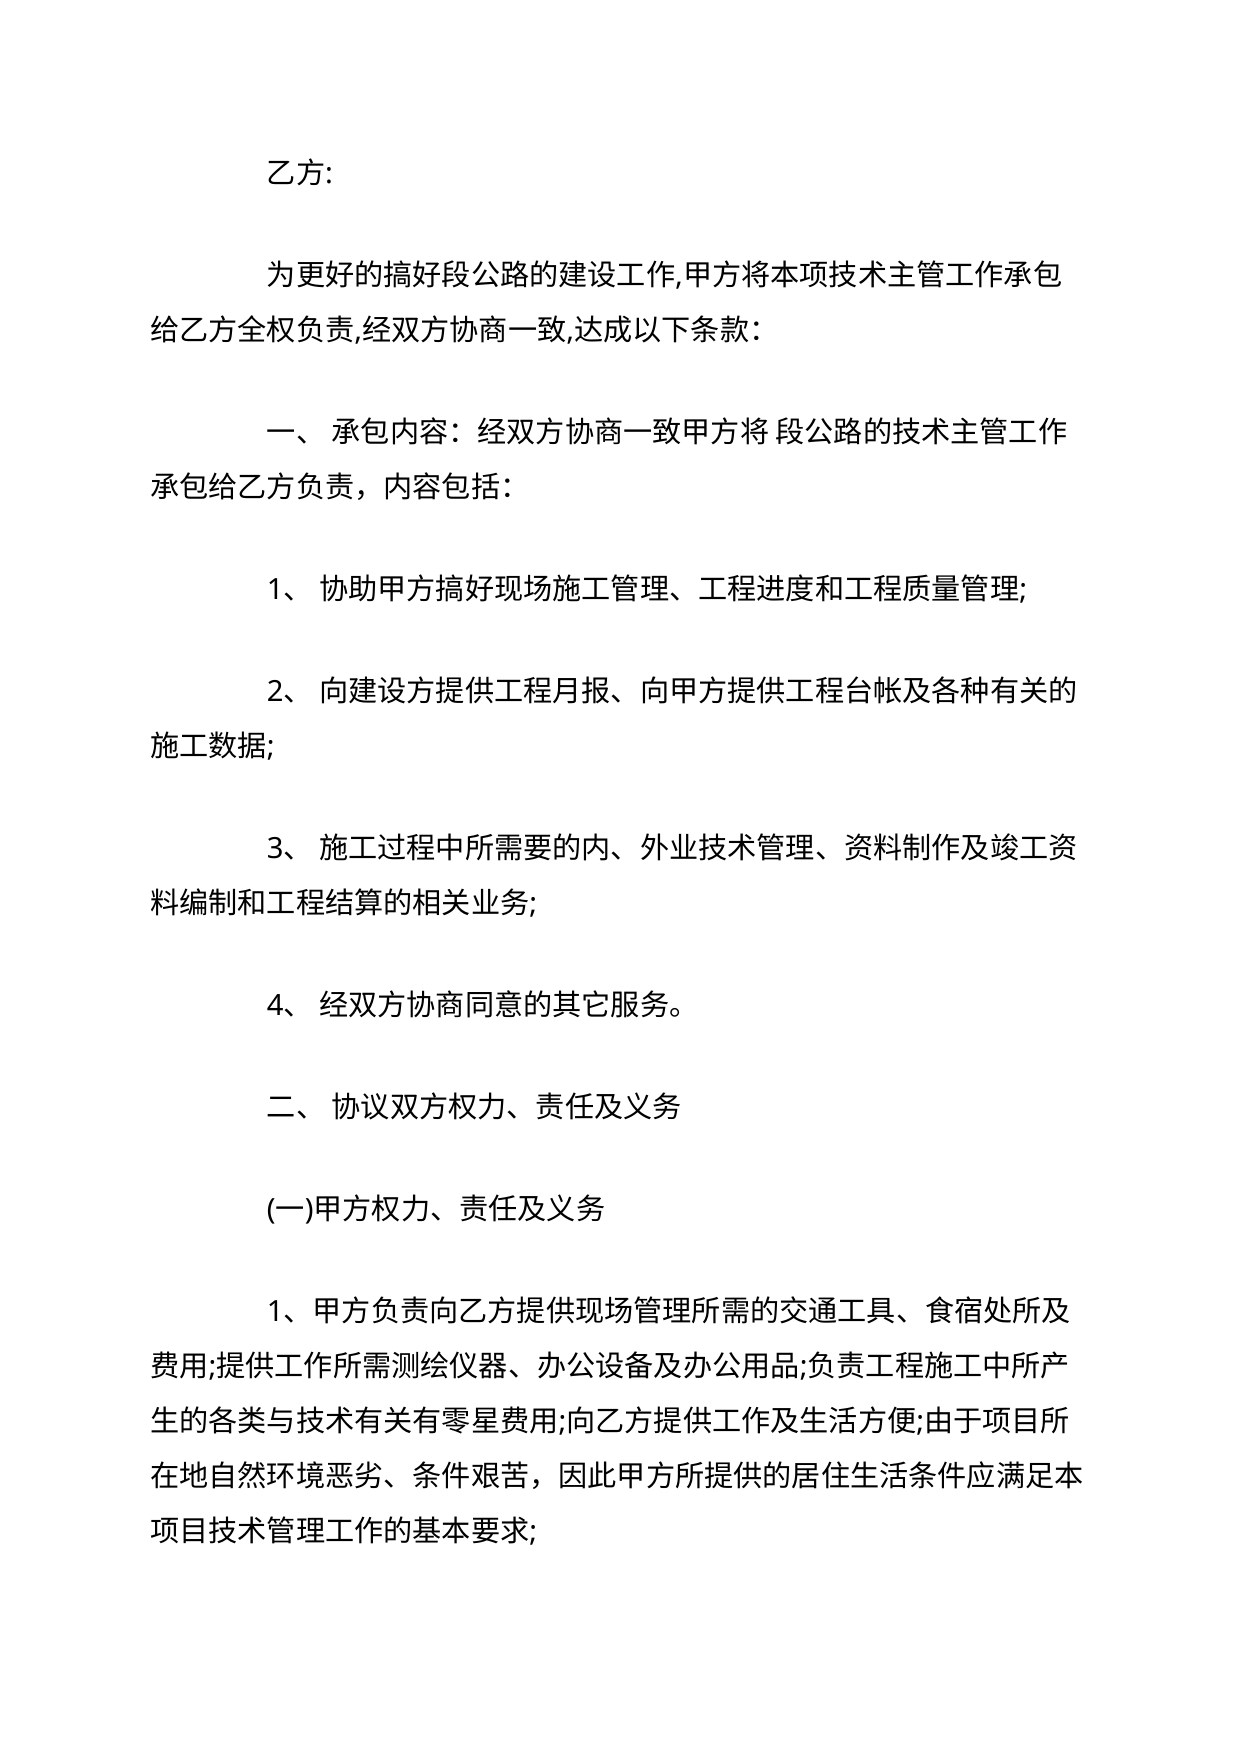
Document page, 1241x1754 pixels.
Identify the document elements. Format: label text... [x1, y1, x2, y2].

text 3、 施工过程中所需要的内、外业技术管理、资料制作及竣工资料编制和工程结算的相关业务; [150, 824, 1090, 922]
text 乙方: [150, 150, 1090, 192]
text 为更好的搞好段公路的建设工作,甲方将本项技术主管工作承包给乙方全权负责,经双方协商一致,达成以下条款： [150, 252, 1090, 349]
text 一、 承包内容：经双方协商一致甲方将 段公路的技术主管工作承包给乙方负责，内容包括： [150, 409, 1090, 506]
text (一)甲方权力、责任及义务 [150, 1185, 1090, 1228]
text 1、 协助甲方搞好现场施工管理、工程进度和工程质量管理; [150, 566, 1090, 608]
text 二、 协议双方权力、责任及义务 [150, 1083, 1090, 1126]
text 2、 向建设方提供工程月报、向甲方提供工程台帐及各种有关的施工数据; [150, 668, 1090, 765]
text 1、甲方负责向乙方提供现场管理所需的交通工具、食宿处所及费用;提供工作所需测绘仪器、办公设备及办公用品;负责工程施工中所产生的各类与技术有关有零星费用;向乙方提供工作及生活方便;由于项目所在地自然环境恶劣、条件艰苦，因此甲方所提供的居住生活条件应满足本项目技术管理工作的基本要求; [150, 1287, 1090, 1549]
text 4、 经双方协商同意的其它服务。 [150, 982, 1090, 1024]
